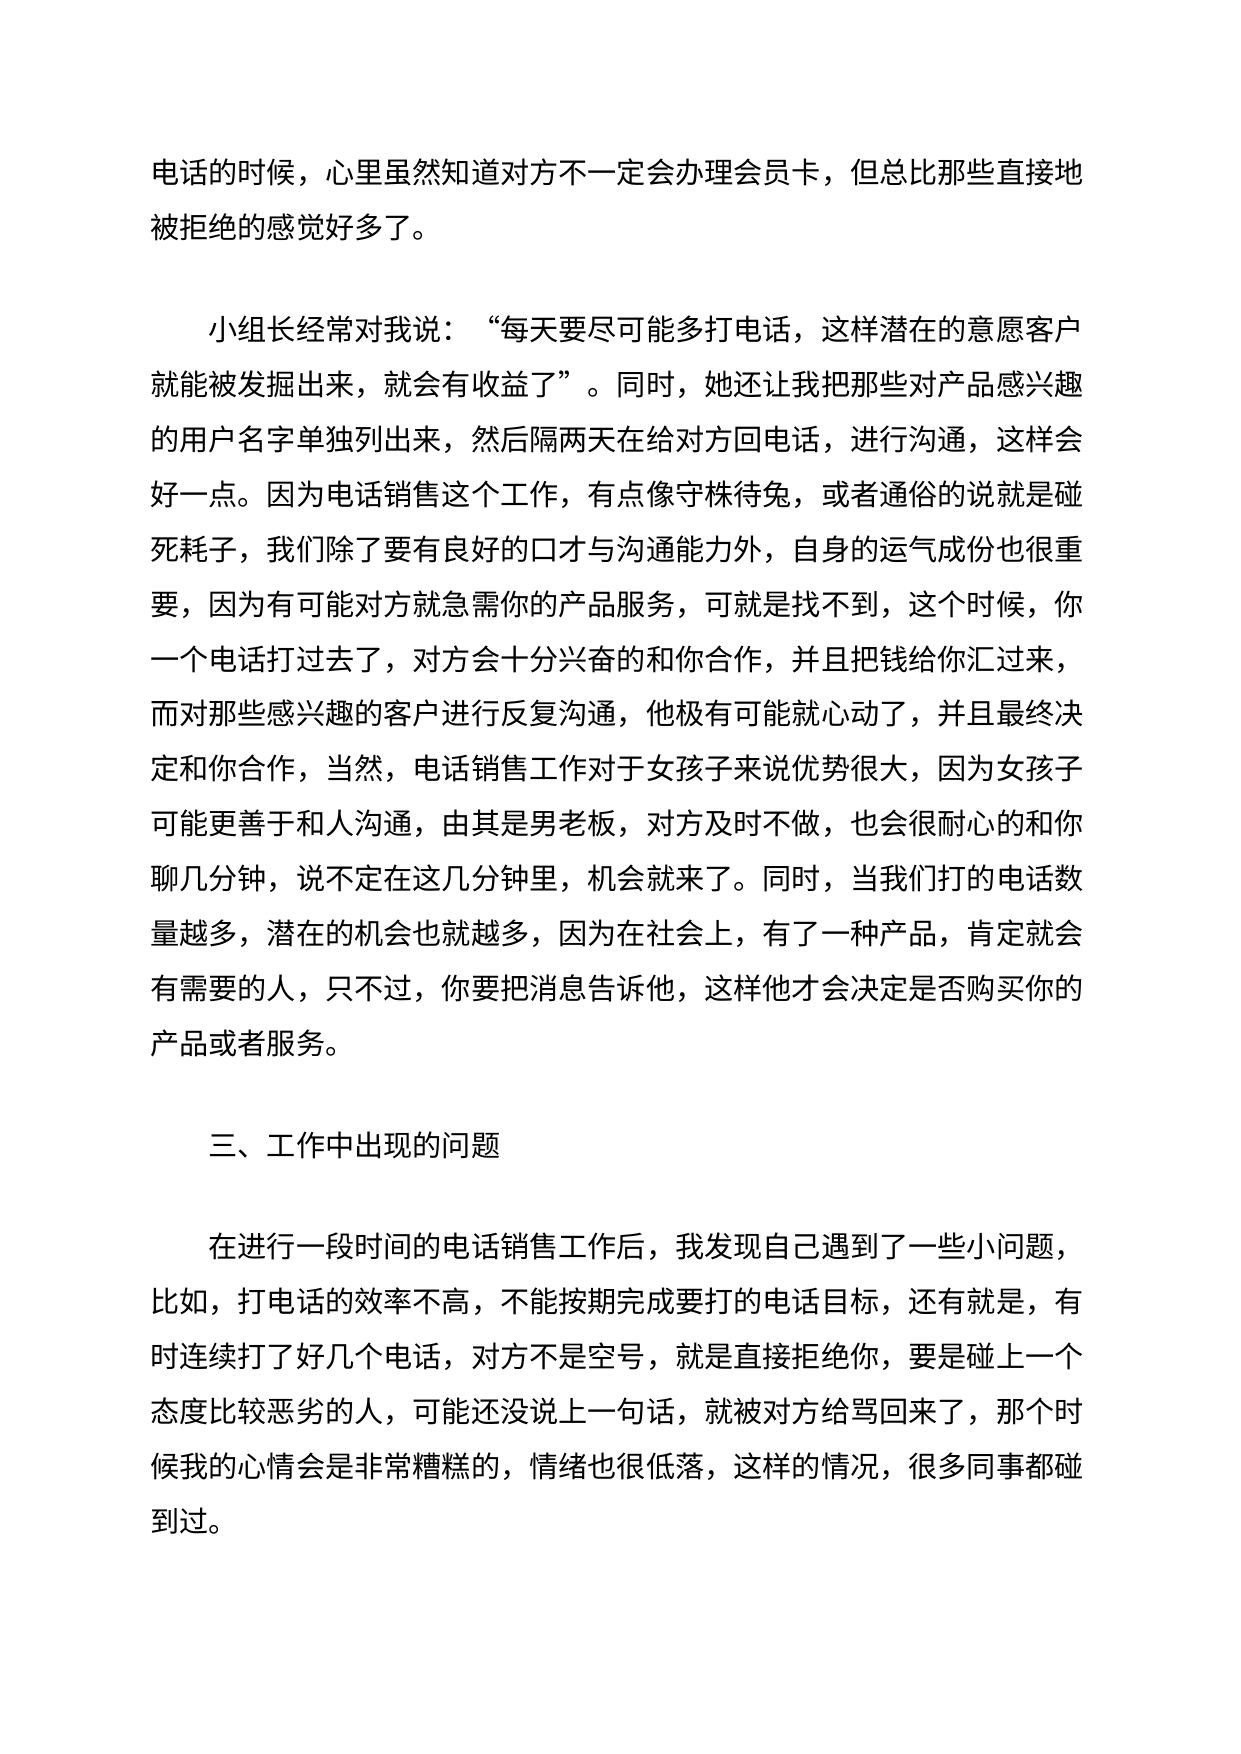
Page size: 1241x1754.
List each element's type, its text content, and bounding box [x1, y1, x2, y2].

text 小组长经常对我说：“每天要尽可能多打电话，这样潜在的意愿客户就能被发掘出来，就会有收益了”。同时，她还让我把那些对产品感兴趣的用户名字单独列出来，然后隔两天在给对方回电话，进行沟通，这样会好一点。因为电话销售这个工作，有点像守株待兔，或者通俗的说就是碰死耗子，我们除了要有良好的口才与沟通能力外，自身的运气成份也很重要，因为有可能对方就急需你的产品服务，可就是找不到，这个时候，你一个电话打过去了，对方会十分兴奋的和你合作，并且把钱给你汇过来，而对那些感兴趣的客户进行反复沟通，他极有可能就心动了，并且最终决定和你合作，当然，电话销售工作对于女孩子来说优势很大，因为女孩子可能更善于和人沟通，由其是男老板，对方及时不做，也会很耐心的和你聊几分钟，说不定在这几分钟里，机会就来了。同时，当我们打的电话数量越多，潜在的机会也就越多，因为在社会上，有了一种产品，肯定就会有需要的人，只不过，你要把消息告诉他，这样他才会决定是否购买你的产品或者服务。 [150, 307, 1090, 1063]
text 三、工作中出现的问题 [150, 1122, 1090, 1164]
text 在进行一段时间的电话销售工作后，我发现自己遇到了一些小问题，比如，打电话的效率不高，不能按期完成要打的电话目标，还有就是，有时连续打了好几个电话，对方不是空号，就是直接拒绝你，要是碰上一个态度比较恶劣的人，可能还没说上一句话，就被对方给骂回来了，那个时候我的心情会是非常糟糕的，情绪也很低落，这样的情况，很多同事都碰到过。 [150, 1224, 1090, 1541]
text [150, 150, 1090, 247]
